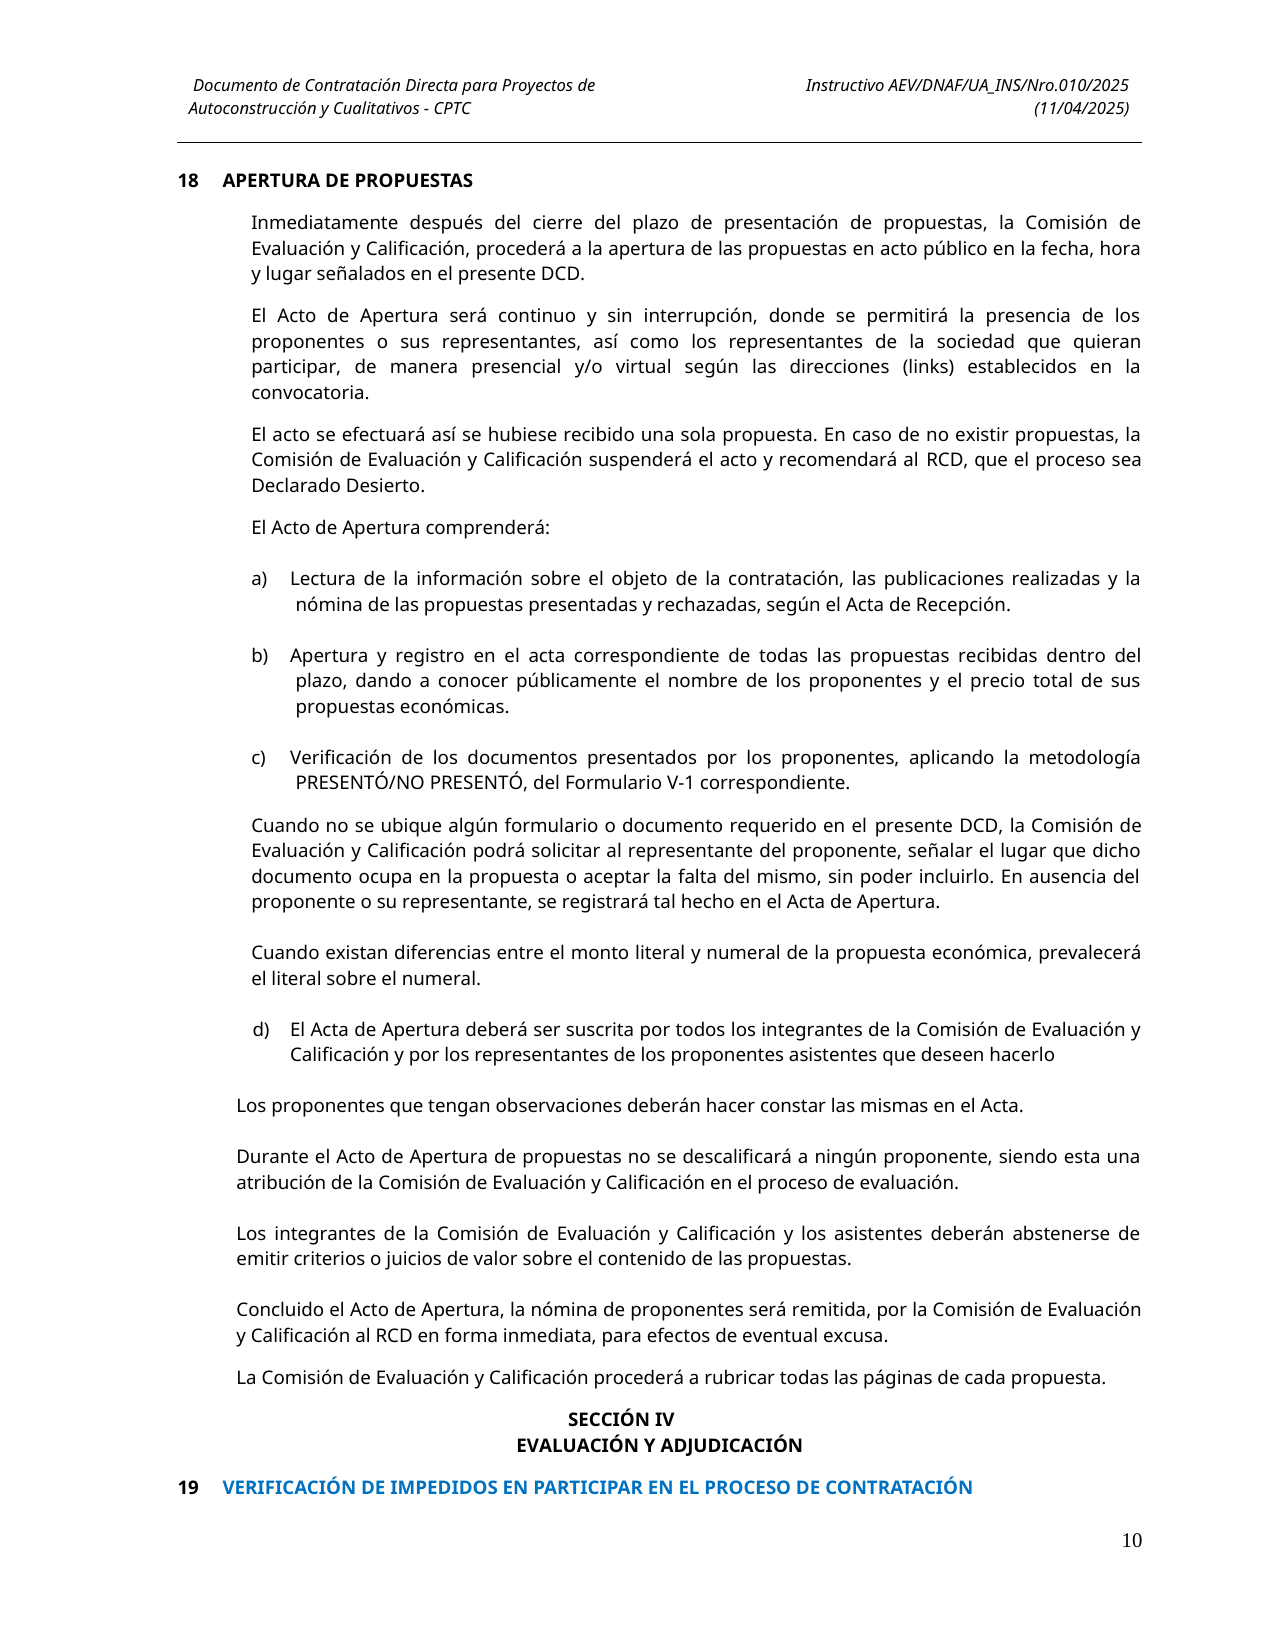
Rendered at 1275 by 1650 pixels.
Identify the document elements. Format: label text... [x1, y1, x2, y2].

list El Acto de Apertura será continuo y sin interrupción, donde se permitirá la presencia de los proponentes o sus representantes, así como los representantes de la sociedad que quieran participar, de manera presencial y/o virtual según las direcciones (links) establecidos en la convocatoria. [251, 302, 1142, 404]
text Durante el Acto de Apertura de propuestas no se descalificará a ningún proponente, siendo esta una atribución de la Comisión de Evaluación y Calificación en el proceso de evaluación. [236, 1144, 1142, 1195]
text El Acto de Apertura comprenderá: [251, 514, 1142, 540]
list Inmediatamente después del cierre del plazo de presentación de propuestas, la Comisión de Evaluación y Calificación, procederá a la apertura de las propuestas en acto público en la fecha, hora y lugar señalados en el presente DCD. [251, 209, 1142, 286]
list El Acta de Apertura deberá ser suscrita por todos los integrantes de la Comisión de Evaluación y Calificación y por los representantes de los proponentes asistentes que deseen hacerlo [252, 1016, 1142, 1067]
list Cuando no se ubique algún formulario o documento requerido en el presente DCD, la Comisión de Evaluación y Calificación podrá solicitar al representante del proponente, señalar el lugar que dicho documento ocupa en la propuesta o aceptar la falta del mismo, sin poder incluirlo. En ausencia del proponente o su representante, se registrará tal hecho en el Acta de Apertura. [251, 812, 1142, 914]
text SECCIÓN IV [237, 1407, 1142, 1432]
list VERIFICACIÓN DE IMPEDIDOS EN PARTICIPAR EN EL PROCESO DE CONTRATACIÓN [177, 1474, 1142, 1500]
list APERTURA DE PROPUESTAS [177, 167, 1142, 193]
text Concluido el Acto de Apertura, la nómina de proponentes será remitida, por la Comisión de Evaluación y Calificación al RCD en forma inmediata, para efectos de eventual excusa. [236, 1297, 1142, 1348]
list El acto se efectuará así se hubiese recibido una sola propuesta. En caso de no existir propuestas, la Comisión de Evaluación y Calificación suspenderá el acto y recomendará al RCD, que el proceso sea Declarado Desierto. [251, 421, 1142, 498]
list Apertura y registro en el acta correspondiente de todas las propuestas recibidas dentro del plazo, dando a conocer públicamente el nombre de los proponentes y el precio total de sus propuestas económicas. [251, 642, 1142, 719]
list Verificación de los documentos presentados por los proponentes, aplicando la metodología PRESENTÓ/NO PRESENTÓ, del Formulario V-1 correspondiente. [251, 744, 1142, 795]
text Los proponentes que tengan observaciones deberán hacer constar las mismas en el Acta. [236, 1093, 1142, 1118]
text EVALUACIÓN Y ADJUDICACIÓN [177, 1432, 1142, 1458]
list Cuando existan diferencias entre el monto literal y numeral de la propuesta económica, prevalecerá el literal sobre el numeral. [251, 939, 1142, 991]
list La Comisión de Evaluación y Calificación procederá a rubricar todas las páginas de cada propuesta. [236, 1364, 1142, 1390]
text Los integrantes de la Comisión de Evaluación y Calificación y los asistentes deberán abstenerse de emitir criterios o juicios de valor sobre el contenido de las propuestas. [236, 1220, 1142, 1271]
list Lectura de la información sobre el objeto de la contratación, las publicaciones realizadas y la nómina de las propuestas presentadas y rechazadas, según el Acta de Recepción. [251, 566, 1142, 617]
